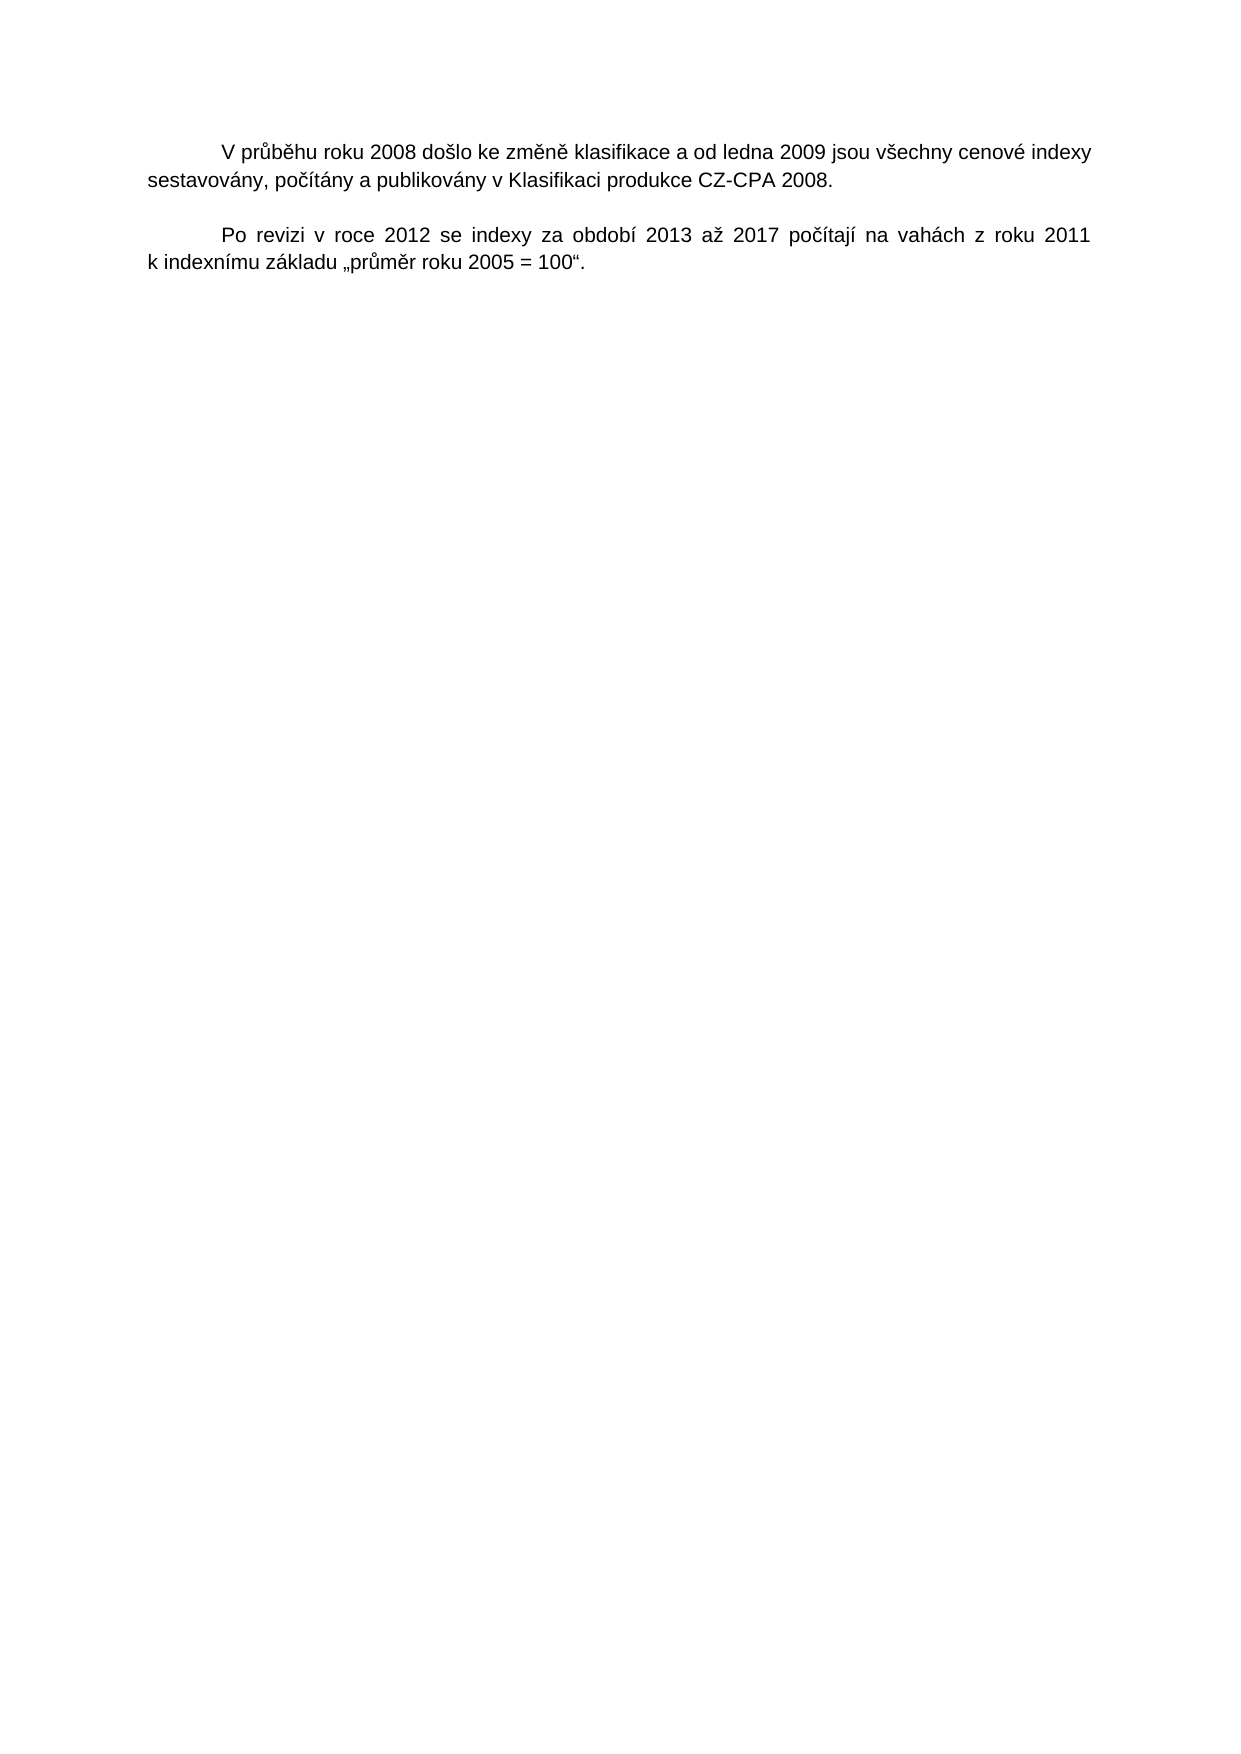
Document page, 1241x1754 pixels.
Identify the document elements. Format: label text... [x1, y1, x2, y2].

text V průběhu roku 2008 došlo ke změně klasifikace a od ledna 2009 jsou všechny cenové indexy sestavovány, počítány a publikovány v Klasifikaci produkce CZ-CPA 2008. [147, 140, 1093, 191]
text Po revizi v roce 2012 se indexy za období 2013 až 2017 počítají na vahách z roku 2011 k indexnímu základu „průměr roku 2005 = 100“. [147, 222, 1093, 274]
